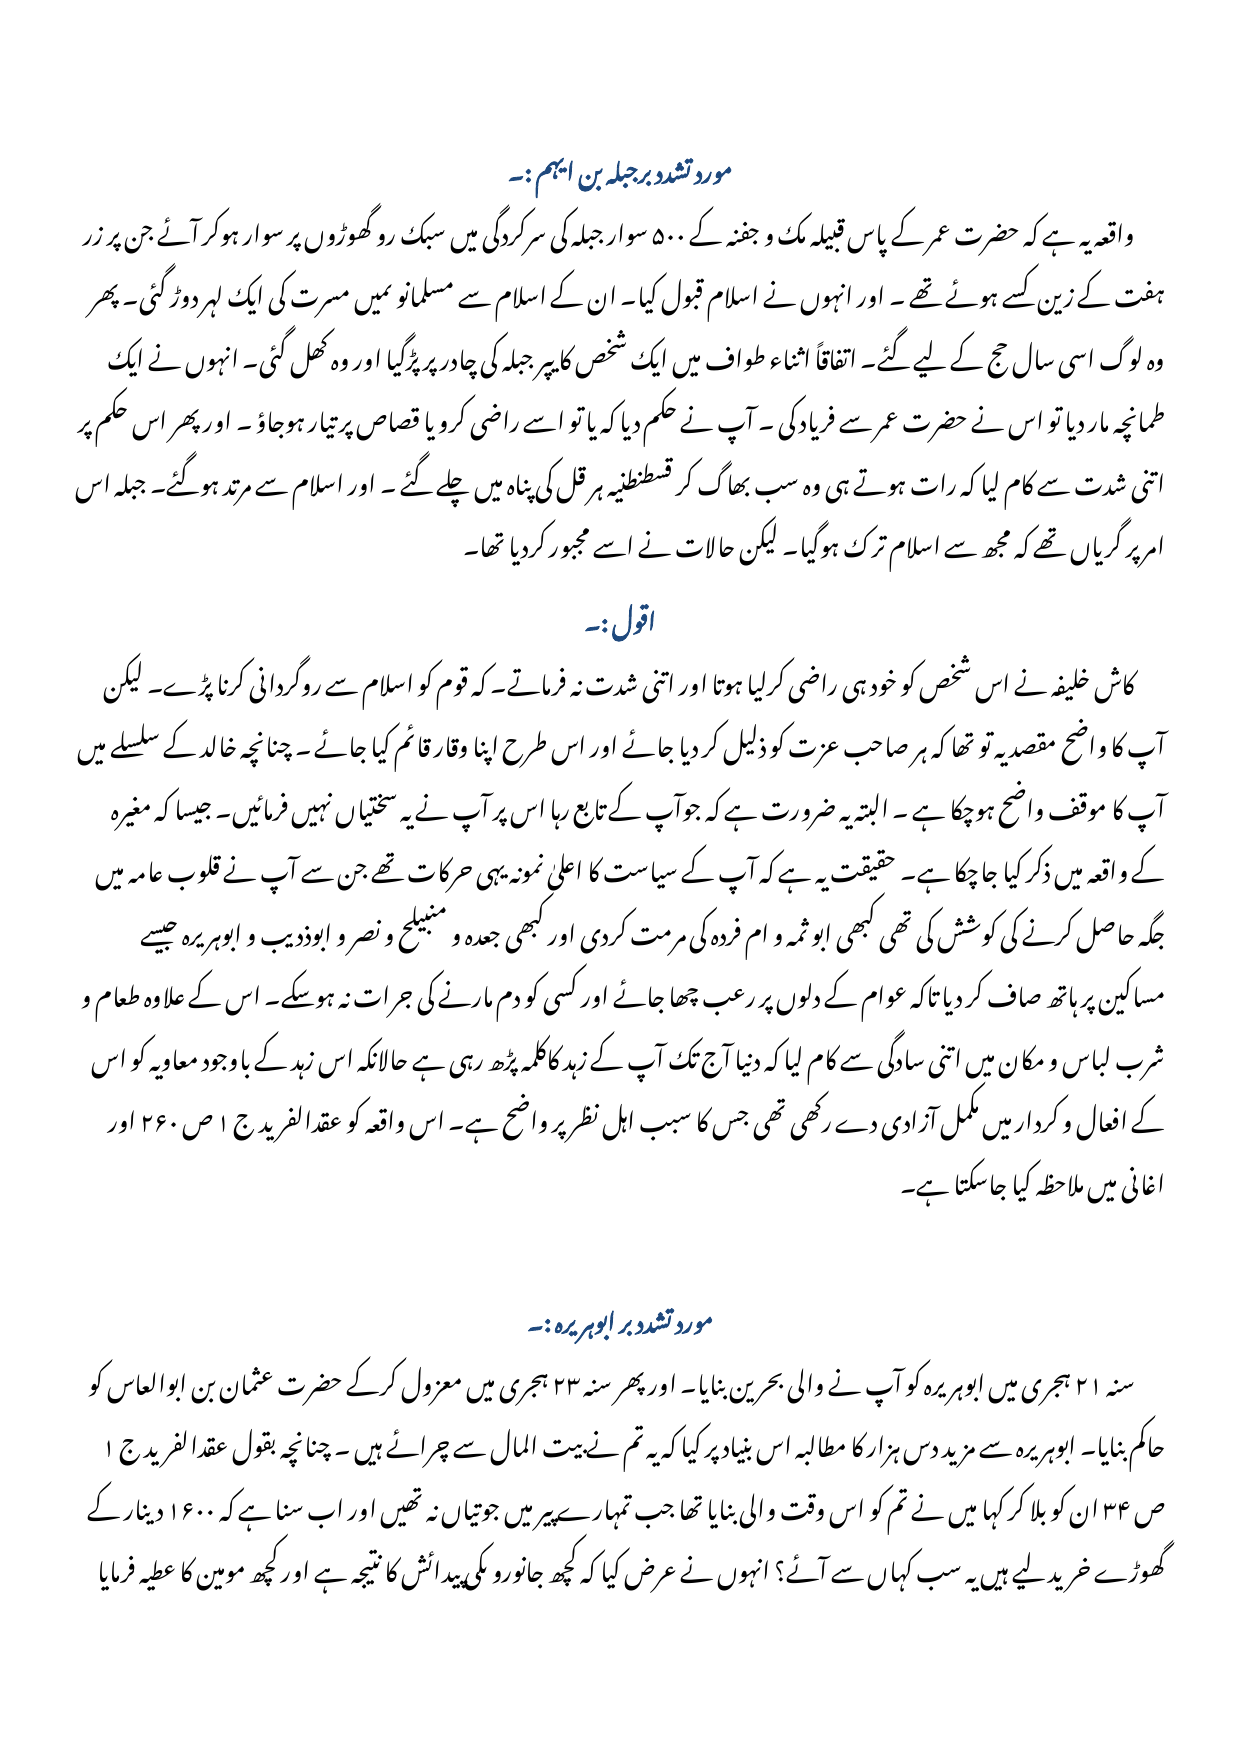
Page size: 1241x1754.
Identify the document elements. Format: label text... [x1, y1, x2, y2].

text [75, 1347, 1165, 1597]
subtitle مورد تشدد بر ابوہریرہ :۔ [75, 1285, 1165, 1347]
text واقعہ یہ ہے کہ حضرت عمر کے پاس قبیلہ مک و جفنہ کے ۵۰۰ سوار جبلہ کی سرکردگی میں سبک رو گھوڑوں پر سوار ہوکر آئے جن پر زر ہفت کے زین کسے ہوئے تھے ۔ اور انہوں نے اسلام قبول کیا۔ ان کے اسلام سے مسلمانو ںمیں مسرت کی ایک لہر دوڑ گئی۔ پھر وہ لوگ اسی سال حج کے لیے گئے۔ اتفاقاً اثناء طواف میں ایک شخص کا یپر جبلہ کی چادر پر پڑگیا اور وہ کھل گئی۔ انہوں نے ایک طمانچہ مار دیا تو اس نے حضرت عمر سے فریاد کی ۔ آپ نے حکم دیا کہ یا تو اسے راضی کرو یا قصاص پر تیار ہوجاؤ ۔ اور پھر اس حکم پر اتنی شدت سے کام لیا کہ رات ہوتے ہی وہ سب بھاگ کر قسطنطنیہ ہر قل کی پناہ میں چلے گئے ۔ اور اسلام سے مرتد ہوگئے۔ جبلہ اس امر پر گریاں تھے کہ مجھ سے اسلام ترک ہوگیا۔ لیکن حالات نے اسے مجبور کردیا تھا۔ [75, 197, 1165, 572]
text کاش خلیفہ نے اس شخص کو خود ہی راضی کرلیا ہوتا اور اتنی شدت نہ فرماتے۔ کہ قوم کو اسلام سے روگردانی کرنا پڑے۔ لیکن آپ کا واضح مقصد یہ تو تھا کہ ہر صاحب عزت کو ذلیل کر دیا جائے اور اس طرح اپنا وقار قائم کیا جائے ۔ چنانچہ خالد کے سلسلے میں آپ کا موقف واضح ہوچکا ہے ۔ البتہ یہ ضرورت ہے کہ جوآپ کے تابع رہا اس پر آپ نے یہ سختیاں نہیں فرمائیں۔ جیسا کہ مغیرہ کے واقعہ میں ذکر کیا جاچکا ہے۔ حقیقت یہ ہے کہ آپ کے سیاست کا اعلیٰ نمونہ یہی حرکات تھے جن سے آپ نے قلوب عامہ میں جگہ حاصل کرنے کی کوشش کی تھی کبھی ابو ثمہ و ام فردہ کی مرمت کردی اور کبھی جعدہ و منبیلح و نصر و ابوذدیب و ابوہریرہ جیسے مساکین پر ہاتھ صاف کر دیا تاکہ عوام کے دلوں پر رعب چھا جائے اور کسی کو دم مارنے کی جرات نہ ہوسکے۔ اس کے علاوہ طعام و شرب لباس و مکان میں اتنی سادگی سے کام لیا کہ دنیا آج تک آپ کے زہد کاکلمہ پڑھ رہی ہے حالانکہ اس زہد کے باوجود معاویہ کو اس کے افعال و کردار میں مکمل آزادی دے رکھی تھی جس کا سبب اہل نظر پر واضح ہے۔ اس واقعہ کو عقدالفرید ج ۱ ص ۲۶۰ اور اغانی میں ملاحظہ کیا جاسکتا ہے۔ [75, 647, 1165, 1210]
subtitle اقول :۔ [75, 585, 1165, 647]
subtitle مورد تشدد برجبلہ بن ایہم :۔ [75, 135, 1165, 197]
